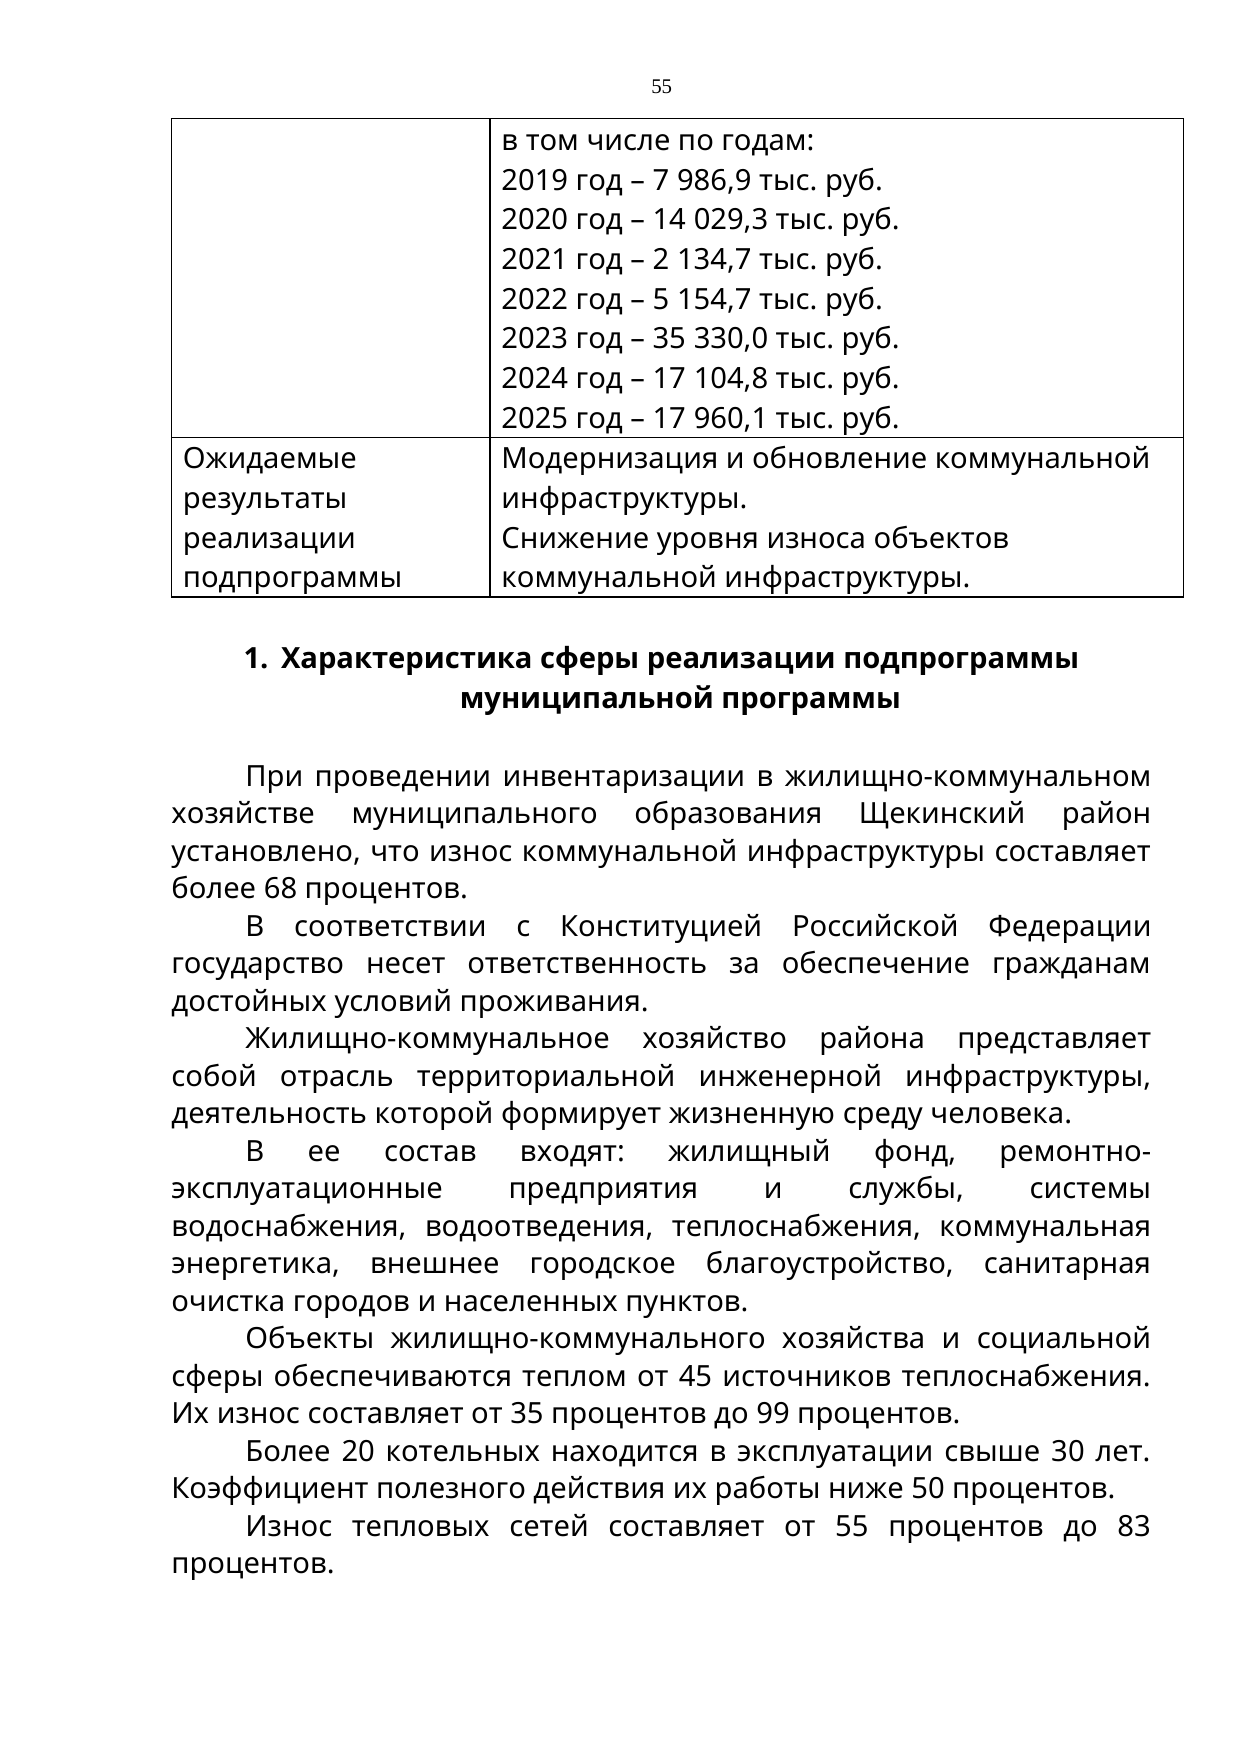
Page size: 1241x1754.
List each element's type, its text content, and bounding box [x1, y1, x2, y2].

list Характеристика сферы реализации подпрограммы [171, 637, 1152, 677]
text Износ тепловых сетей составляет от 55 процентов до 83 процентов. [171, 1506, 1152, 1581]
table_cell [172, 119, 489, 437]
table_cell Ожидаемые результаты реализации подпрограммы [172, 438, 489, 596]
text Объекты жилищно-коммунального хозяйства и социальной сферы обеспечиваются теплом от 45 источников теплоснабжения. Их износ составляет от 35 процентов до 99 процентов. [171, 1319, 1152, 1431]
text муниципальной программы [209, 677, 1152, 717]
text Жилищно-коммунальное хозяйство района представляет собой отрасль территориальной инженерной инфраструктуры, деятельность которой формирует жизненную среду человека. [171, 1019, 1152, 1131]
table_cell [491, 119, 1183, 437]
text Более 20 котельных находится в эксплуатации свыше 30 лет. Коэффициент полезного действия их работы ниже 50 процентов. [171, 1431, 1152, 1506]
text При проведении инвентаризации в жилищно-коммунальном хозяйстве муниципального образования Щекинский район установлено, что износ коммунальной инфраструктуры составляет более 68 процентов. [171, 756, 1152, 906]
text В соответствии с Конституцией Российской Федерации государство несет ответственность за обеспечение гражданам достойных условий проживания. [171, 906, 1152, 1019]
table_cell Модернизация и обновление коммунальной инфраструктуры. Снижение уровня износа объектов коммунальной инфраструктуры. [491, 438, 1183, 596]
text В ее состав входят: жилищный фонд, ремонтно-эксплуатационные предприятия и службы, системы водоснабжения, водоотведения, теплоснабжения, коммунальная энергетика, внешнее городское благоустройство, санитарная очистка городов и населенных пунктов. [171, 1131, 1152, 1319]
